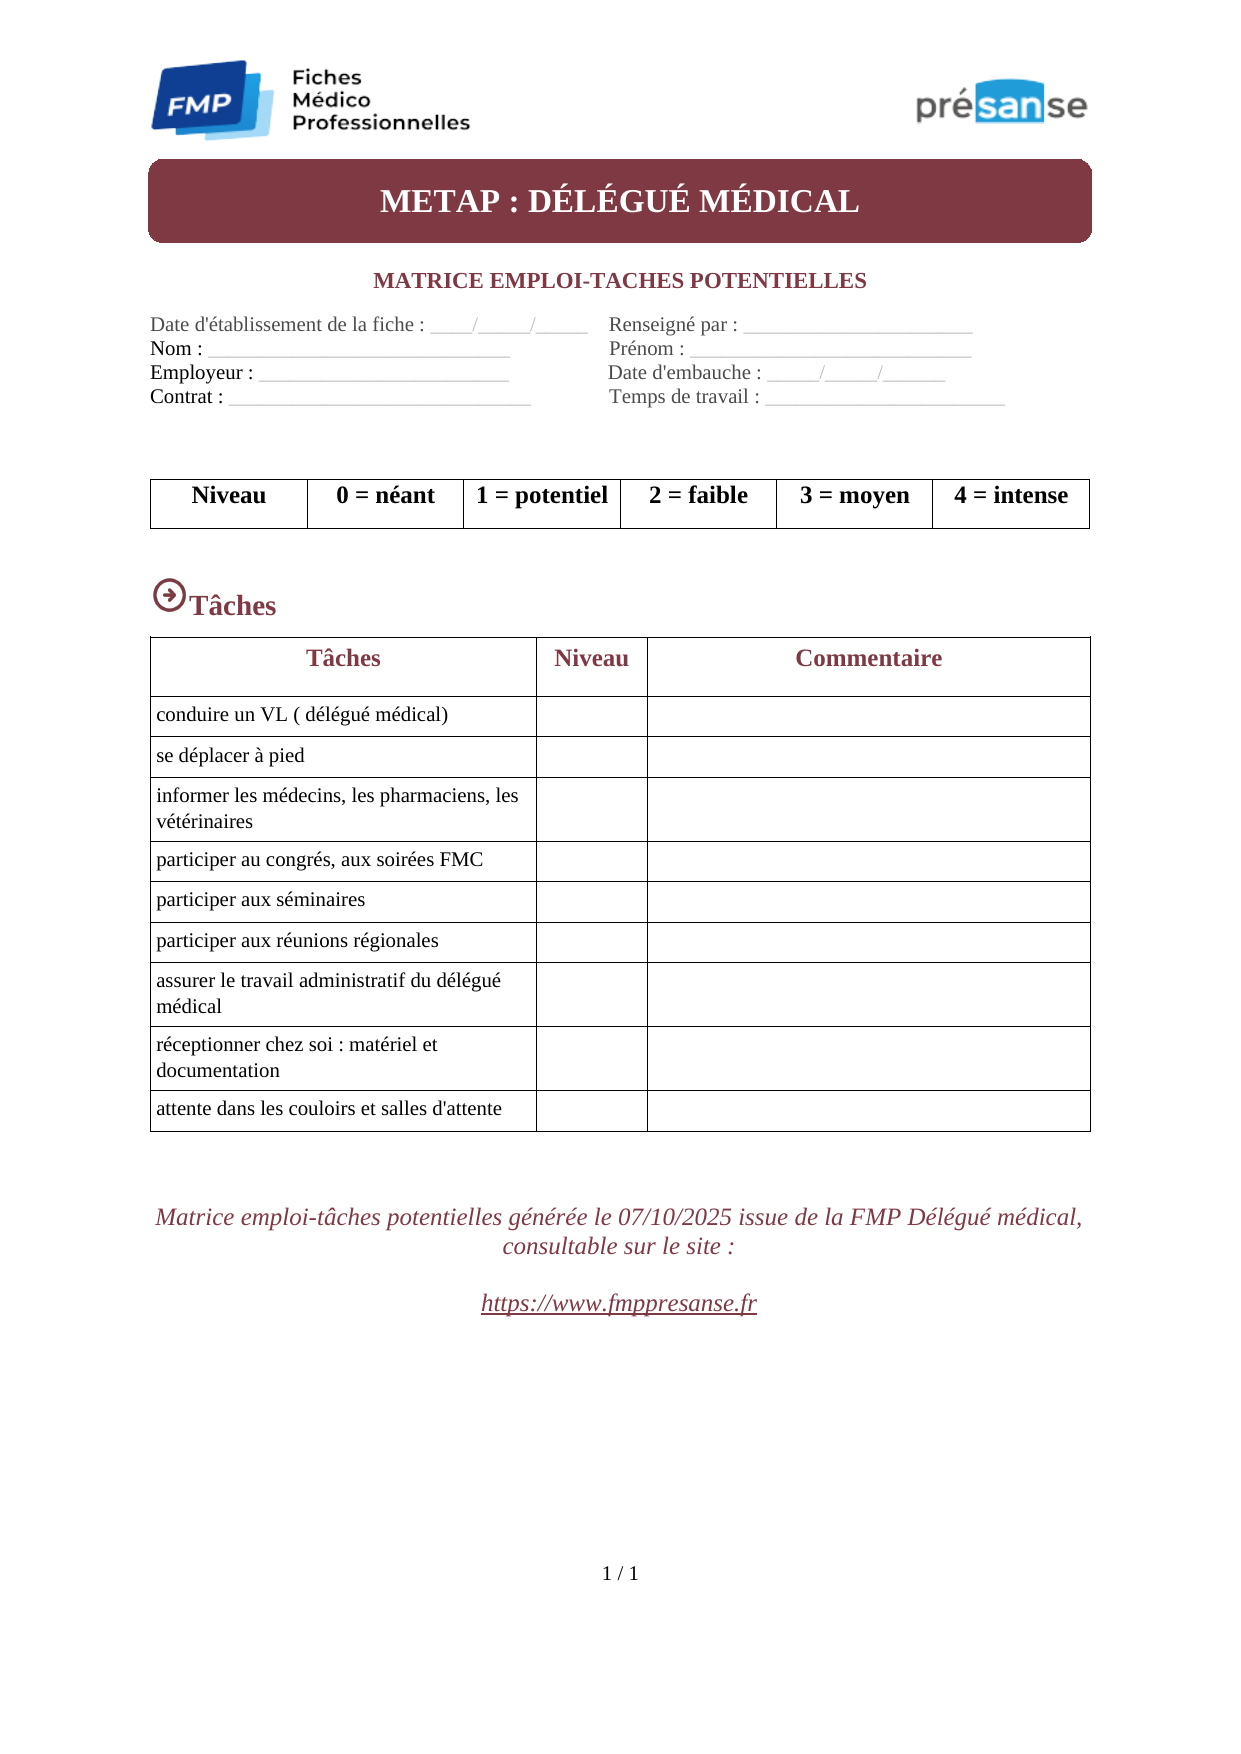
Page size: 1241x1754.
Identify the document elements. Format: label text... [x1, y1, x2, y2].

table_cell [537, 923, 647, 962]
table_cell participer aux réunions régionales [151, 923, 536, 962]
table_cell assurer le travail administratif du délégué médical [151, 963, 536, 1026]
table_header 0 = néant [308, 480, 463, 528]
picture [150, 59, 471, 142]
table_cell [537, 778, 647, 841]
table_cell [648, 1027, 1090, 1090]
table_cell [648, 923, 1090, 962]
text Matrice emploi-tâches potentielles générée le 07/10/2025 issue de la FMP Délégué médical, consultable sur le site : https://www.fmppresanse.fr [150, 1202, 1090, 1317]
table_cell attente dans les couloirs et salles d'attente [151, 1091, 536, 1131]
table_header 3 = moyen [777, 480, 932, 528]
table_header Niveau [151, 480, 307, 528]
table_cell [648, 882, 1090, 922]
table_cell [537, 882, 647, 922]
table_cell [537, 1027, 647, 1090]
table_cell [648, 1091, 1090, 1131]
text MATRICE EMPLOI-TACHES POTENTIELLES [150, 237, 1090, 293]
table_cell [648, 963, 1090, 1026]
table_cell participer au congrés, aux soirées FMC [151, 842, 536, 881]
picture [150, 576, 189, 615]
table_cell informer les médecins, les pharmaciens, les vétérinaires [151, 778, 536, 841]
table_header Commentaire [648, 638, 1090, 696]
table_cell [537, 963, 647, 1026]
table_header Niveau [537, 638, 647, 696]
table_header 2 = faible [621, 480, 776, 528]
table_cell [537, 1091, 647, 1131]
table_cell [648, 778, 1090, 841]
table_header 1 = potentiel [464, 480, 620, 528]
text Date d'établissement de la fiche : ____/_____/_____ Renseigné par : ______________________ Nom : _____________________________ Prénom : ___________________________ Employeur : ________________________ Date d'embauche : _____/_____/______ Contrat : _____________________________ Temps de travail : _______________________ [150, 312, 1090, 463]
table_cell participer aux séminaires [151, 882, 536, 922]
table_header Tâches [151, 638, 536, 696]
table_header 4 = intense [933, 480, 1089, 528]
picture [916, 78, 1090, 124]
table_cell [537, 842, 647, 881]
table_cell [537, 737, 647, 777]
table_cell se déplacer à pied [151, 737, 536, 777]
table_cell [537, 697, 647, 736]
table_cell [648, 737, 1090, 777]
subtitle Tâches [150, 576, 1090, 621]
table_cell réceptionner chez soi : matériel et documentation [151, 1027, 536, 1090]
table_cell [648, 842, 1090, 881]
table_cell conduire un VL ( délégué médical) [151, 697, 536, 736]
table_cell [648, 697, 1090, 736]
